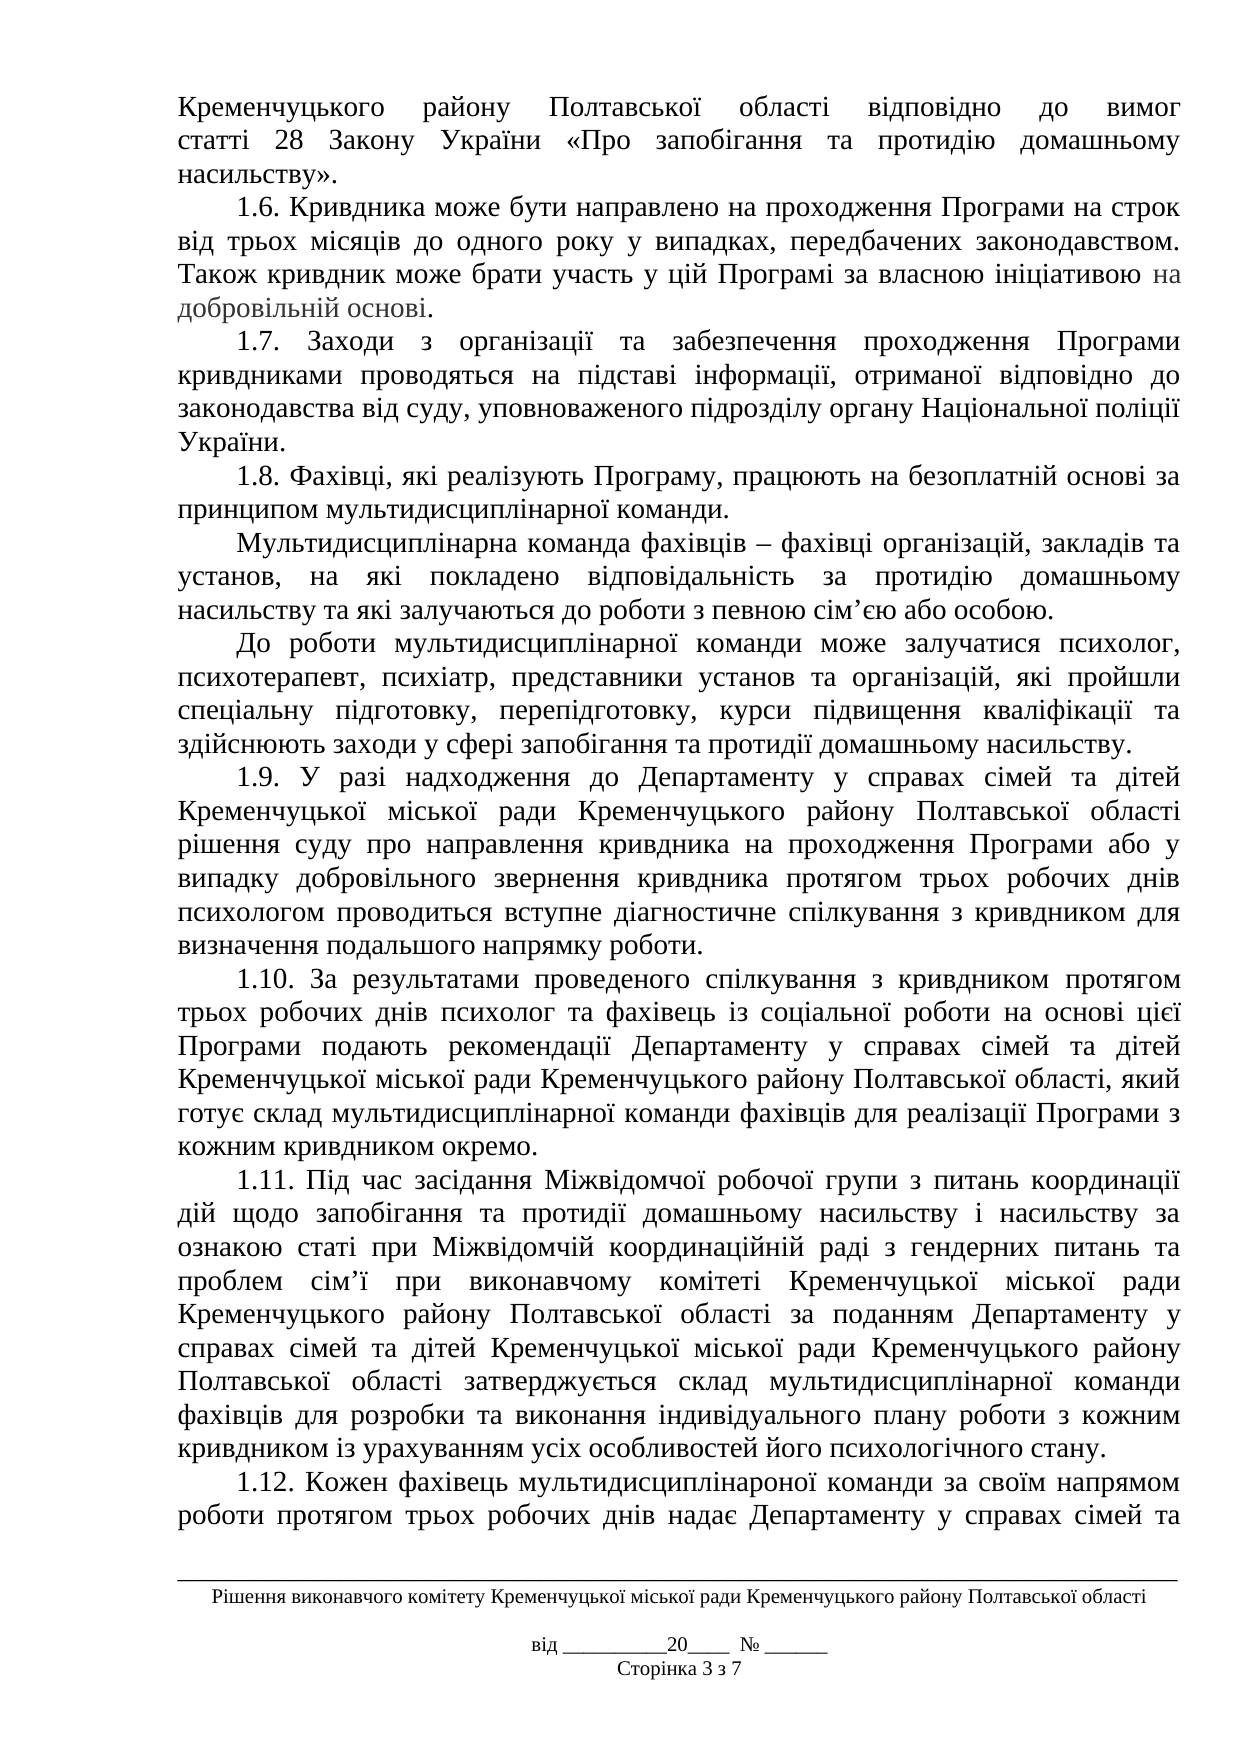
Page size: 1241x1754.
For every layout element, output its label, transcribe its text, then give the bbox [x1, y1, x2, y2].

text 1.6. Кривдника може бути направлено на проходження Програми на строк від трьох місяців до одного року у випадках, передбачених законодавством. Також кривдник може брати участь у цій Програмі за власною ініціативою на добровільній основі. [177, 189, 1181, 323]
text 1.7. Заходи з організації та забезпечення проходження Програми кривдниками проводяться на підставі інформації, отриманої відповідно до законодавства від суду, уповноваженого підрозділу органу Національної поліції України. [177, 323, 1181, 458]
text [177, 1464, 1181, 1531]
text Мультидисциплінарна команда фахівців – фахівці організацій, закладів та установ, на які покладено відповідальність за протидію домашньому насильству та які залучаються до роботи з певною сім’єю або особою. [177, 525, 1181, 625]
text 1.10. За результатами проведеного спілкування з кривдником протягом трьох робочих днів психолог та фахівець із соціальної роботи на основі цієї Програми подають рекомендації Департаменту у справах сімей та дітей Кременчуцької міської ради Кременчуцького району Полтавської області, який готує склад мультидисциплінарної команди фахівців для реалізації Програми з кожним кривдником окремо. [177, 961, 1181, 1162]
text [177, 89, 1181, 189]
text До роботи мультидисциплінарної команди може залучатися психолог, психотерапевт, психіатр, представники установ та організацій, які пройшли спеціальну підготовку, перепідготовку, курси підвищення кваліфікації та здійснюють заходи у сфері запобігання та протидії домашньому насильству. [177, 625, 1181, 759]
text 1.8. Фахівці, які реалізують Програму, працюють на безоплатній основі за принципом мультидисциплінарної команди. [177, 458, 1181, 525]
text 1.9. У разі надходження до Департаменту у справах сімей та дітей Кременчуцької міської ради Кременчуцького району Полтавської області рішення суду про направлення кривдника на проходження Програми або у випадку добровільного звернення кривдника протягом трьох робочих днів психологом проводиться вступне діагностичне спілкування з кривдником для визначення подальшого напрямку роботи. [177, 759, 1181, 961]
text 1.11. Під час засідання Міжвідомчої робочої групи з питань координації дій щодо запобігання та протидії домашньому насильству і насильству за ознакою статі при Міжвідомчій координаційній раді з гендерних питань та проблем сім’ї при виконавчому комітеті Кременчуцької міської ради Кременчуцького району Полтавської області за поданням Департаменту у справах сімей та дітей Кременчуцької міської ради Кременчуцького району Полтавської області затверджується склад мультидисциплінарної команди фахівців для розробки та виконання індивідуального плану роботи з кожним кривдником із урахуванням усіх особливостей його психологічного стану. [177, 1162, 1181, 1464]
